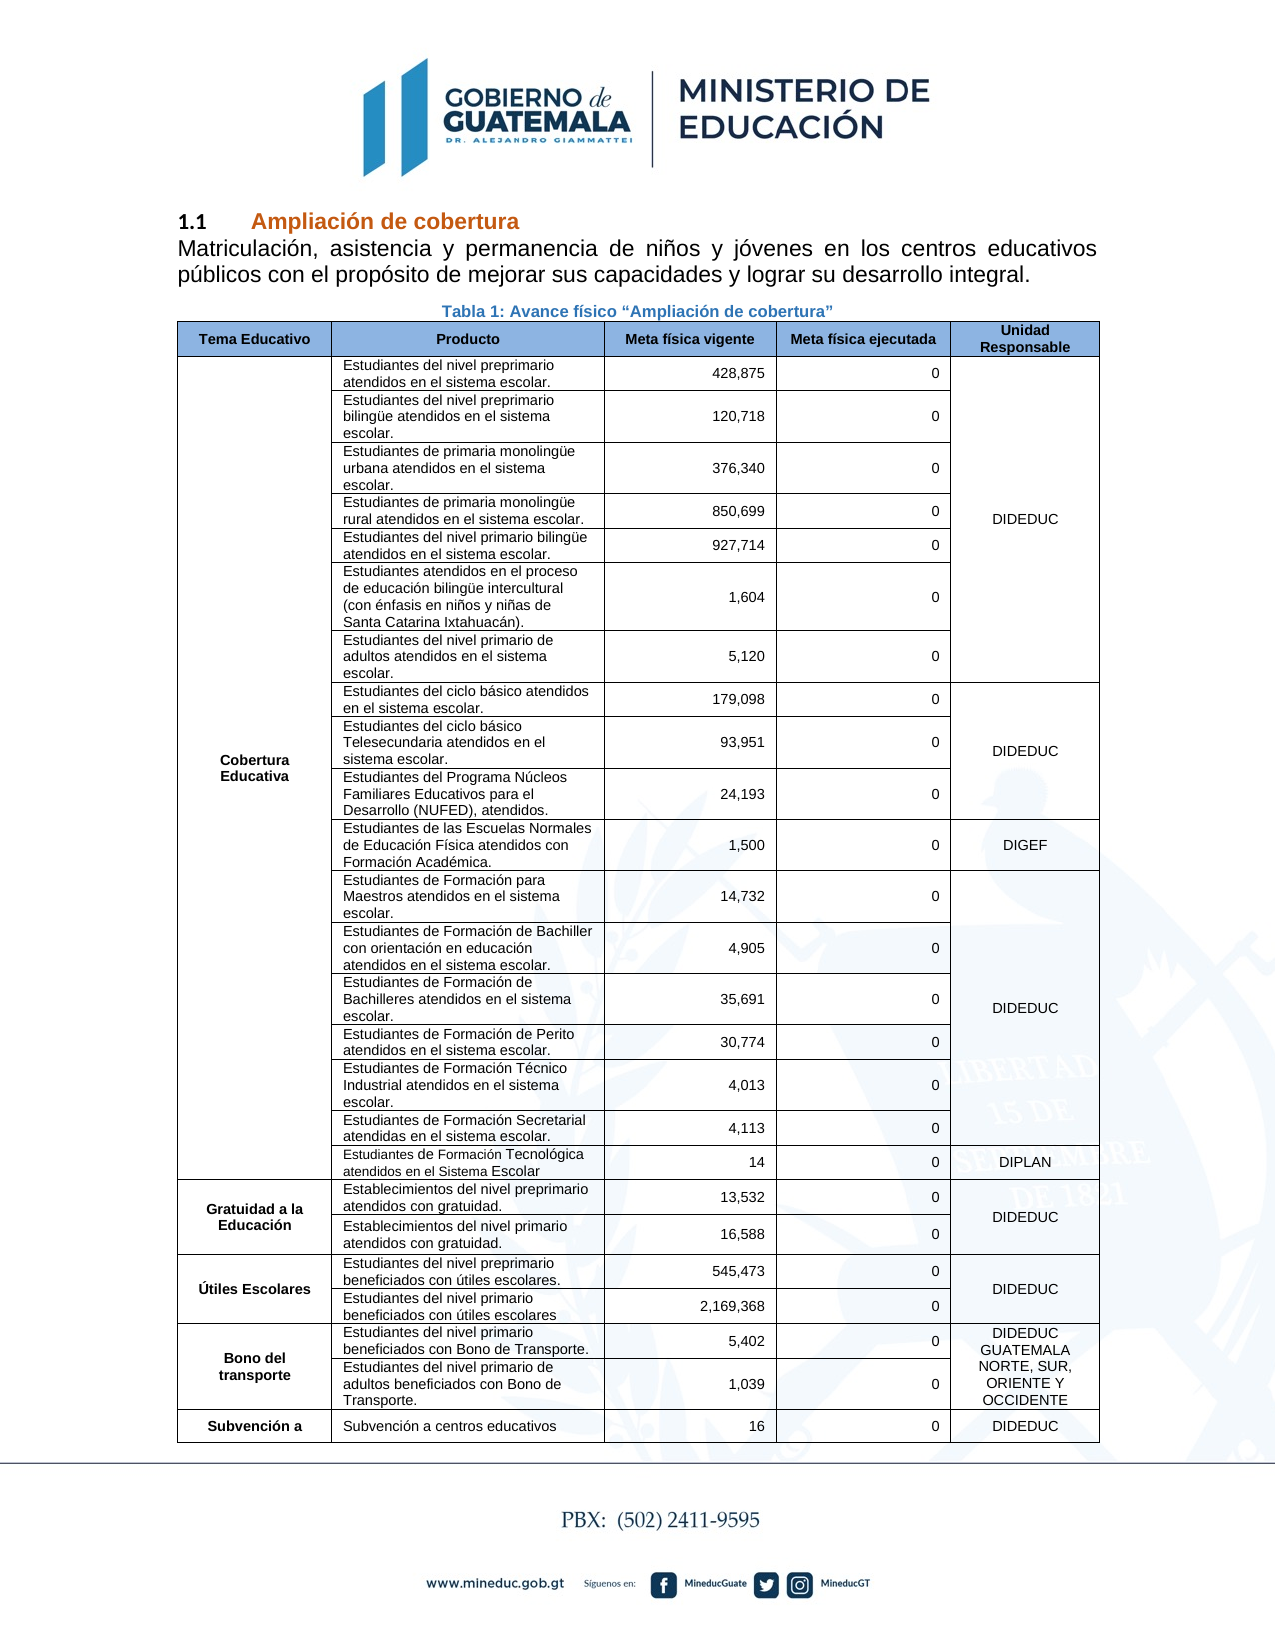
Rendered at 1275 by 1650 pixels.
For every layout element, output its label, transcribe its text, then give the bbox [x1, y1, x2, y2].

table_cell 0 [777, 1289, 950, 1323]
table_cell 16,588 [605, 1215, 776, 1254]
table_cell Establecimientos del nivel primario atendidos con gratuidad. [332, 1215, 604, 1254]
table_cell 14,732 [605, 871, 776, 922]
table_cell 14 [605, 1146, 776, 1179]
table_cell 0 [777, 1255, 950, 1288]
table_cell 1,500 [605, 820, 776, 870]
table_cell Estudiantes del nivel preprimario atendidos en el sistema escolar. [332, 357, 604, 390]
table_cell 0 [777, 494, 950, 527]
table_cell Estudiantes del ciclo básico atendidos en el sistema escolar. [332, 683, 604, 716]
table_cell 120,718 [605, 391, 776, 442]
table_cell Estudiantes del nivel primario de adultos atendidos en el sistema escolar. [332, 631, 604, 682]
table_cell 4,013 [605, 1060, 776, 1110]
table_cell DIDEDUC [951, 1410, 1099, 1442]
table_cell Estudiantes del nivel primario beneficiados con útiles escolares [332, 1289, 604, 1323]
table_cell 0 [777, 1025, 950, 1059]
table_cell 0 [777, 1324, 950, 1357]
table_cell Estudiantes del nivel preprimario bilingüe atendidos en el sistema escolar. [332, 391, 604, 442]
table_cell 850,699 [605, 494, 776, 527]
table_cell 376,340 [605, 443, 776, 493]
table_cell Bono del transporte [178, 1324, 331, 1409]
table_cell DIDEDUC [951, 683, 1099, 819]
table_cell 0 [777, 1359, 950, 1409]
table_cell 16 [605, 1410, 776, 1442]
table_cell Estudiantes del Programa Núcleos Familiares Educativos para el Desarrollo (NUFED), atendidos. [332, 769, 604, 819]
table_cell 0 [777, 1215, 950, 1254]
table_cell DIDEDUC [951, 871, 1099, 1145]
table_cell 5,402 [605, 1324, 776, 1357]
table_cell 0 [777, 443, 950, 493]
table_cell 0 [777, 1111, 950, 1145]
table_cell 0 [777, 923, 950, 973]
table_cell Estudiantes de Formación para Maestros atendidos en el sistema escolar. [332, 871, 604, 922]
table_cell 0 [777, 631, 950, 682]
table_cell 0 [777, 974, 950, 1024]
table_cell Estudiantes de Formación Secretarial atendidas en el sistema escolar. [332, 1111, 604, 1145]
table_cell Estudiantes del nivel primario de adultos beneficiados con Bono de Transporte. [332, 1359, 604, 1409]
text Matriculación, asistencia y permanencia de niños y jóvenes en los centros educativos públicos con el propósito de mejorar sus capacidades y lograr su desarrollo integral. [177, 235, 1098, 287]
table_cell Estudiantes de Formación Tecnológica atendidos en el Sistema Escolar [332, 1146, 604, 1179]
table_cell DIGEF [951, 820, 1099, 870]
table_cell 0 [777, 563, 950, 630]
table_cell Estudiantes de primaria monolingüe rural atendidos en el sistema escolar. [332, 494, 604, 527]
table_cell 4,905 [605, 923, 776, 973]
picture [0, 0, 1275, 1650]
table_cell 2,169,368 [605, 1289, 776, 1323]
table_cell Estudiantes atendidos en el proceso de educación bilingüe intercultural (con énfasis en niños y niñas de Santa Catarina Ixtahuacán). [332, 563, 604, 630]
table_cell 0 [777, 1146, 950, 1179]
table_cell 0 [777, 357, 950, 390]
table_cell Cobertura Educativa [178, 357, 331, 1179]
table_cell DIDEDUC GUATEMALA NORTE, SUR, ORIENTE Y OCCIDENTE [951, 1324, 1099, 1409]
table_cell 4,113 [605, 1111, 776, 1145]
table_cell Gratuidad a la Educación [178, 1180, 331, 1254]
table_cell 0 [777, 769, 950, 819]
table_cell 428,875 [605, 357, 776, 390]
table_cell 1,039 [605, 1359, 776, 1409]
table_cell 0 [777, 1180, 950, 1214]
table_header Unidad Responsable [951, 322, 1099, 356]
table_cell Estudiantes de Formación de Perito atendidos en el sistema escolar. [332, 1025, 604, 1059]
table_cell Estudiantes del ciclo básico Telesecundaria atendidos en el sistema escolar. [332, 717, 604, 767]
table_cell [178, 1410, 331, 1442]
table_cell 545,473 [605, 1255, 776, 1288]
table_cell Estudiantes de Formación de Bachilleres atendidos en el sistema escolar. [332, 974, 604, 1024]
table_cell Estudiantes del nivel primario bilingüe atendidos en el sistema escolar. [332, 529, 604, 562]
table_cell Estudiantes de Formación de Bachiller con orientación en educación atendidos en el sistema escolar. [332, 923, 604, 973]
table_cell 0 [777, 871, 950, 922]
table_cell 1,604 [605, 563, 776, 630]
table_cell DIDEDUC [951, 1255, 1099, 1323]
table_header Meta física vigente [605, 322, 776, 356]
table_cell 0 [777, 1410, 950, 1442]
table_cell 0 [777, 820, 950, 870]
table_header Tema Educativo [178, 322, 331, 356]
table_cell 93,951 [605, 717, 776, 767]
table_cell DIPLAN [951, 1146, 1099, 1179]
table_cell Útiles Escolares [178, 1255, 331, 1323]
table_cell 927,714 [605, 529, 776, 562]
text Ampliación de cobertura [177, 207, 1098, 235]
table_cell Estudiantes de las Escuelas Normales de Educación Física atendidos con Formación Académica. [332, 820, 604, 870]
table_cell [332, 1410, 604, 1442]
table_cell 179,098 [605, 683, 776, 716]
table_cell 35,691 [605, 974, 776, 1024]
table_cell 5,120 [605, 631, 776, 682]
table_cell Estudiantes de primaria monolingüe urbana atendidos en el sistema escolar. [332, 443, 604, 493]
table_cell Estudiantes del nivel primario beneficiados con Bono de Transporte. [332, 1324, 604, 1357]
table_cell Estudiantes del nivel preprimario beneficiados con útiles escolares. [332, 1255, 604, 1288]
table_cell 24,193 [605, 769, 776, 819]
table_header Producto [332, 322, 604, 356]
text Tabla 1: Avance físico “Ampliación de cobertura” [177, 302, 1098, 321]
table_cell 13,532 [605, 1180, 776, 1214]
table_cell 0 [777, 683, 950, 716]
table_cell DIDEDUC [951, 357, 1099, 682]
table_header Meta física ejecutada [777, 322, 950, 356]
table_cell 0 [777, 529, 950, 562]
table_cell Establecimientos del nivel preprimario atendidos con gratuidad. [332, 1180, 604, 1214]
table_cell 30,774 [605, 1025, 776, 1059]
table_cell 0 [777, 1060, 950, 1110]
table_cell 0 [777, 391, 950, 442]
table_cell 0 [777, 717, 950, 767]
table_cell Estudiantes de Formación Técnico Industrial atendidos en el sistema escolar. [332, 1060, 604, 1110]
table_cell DIDEDUC [951, 1180, 1099, 1254]
